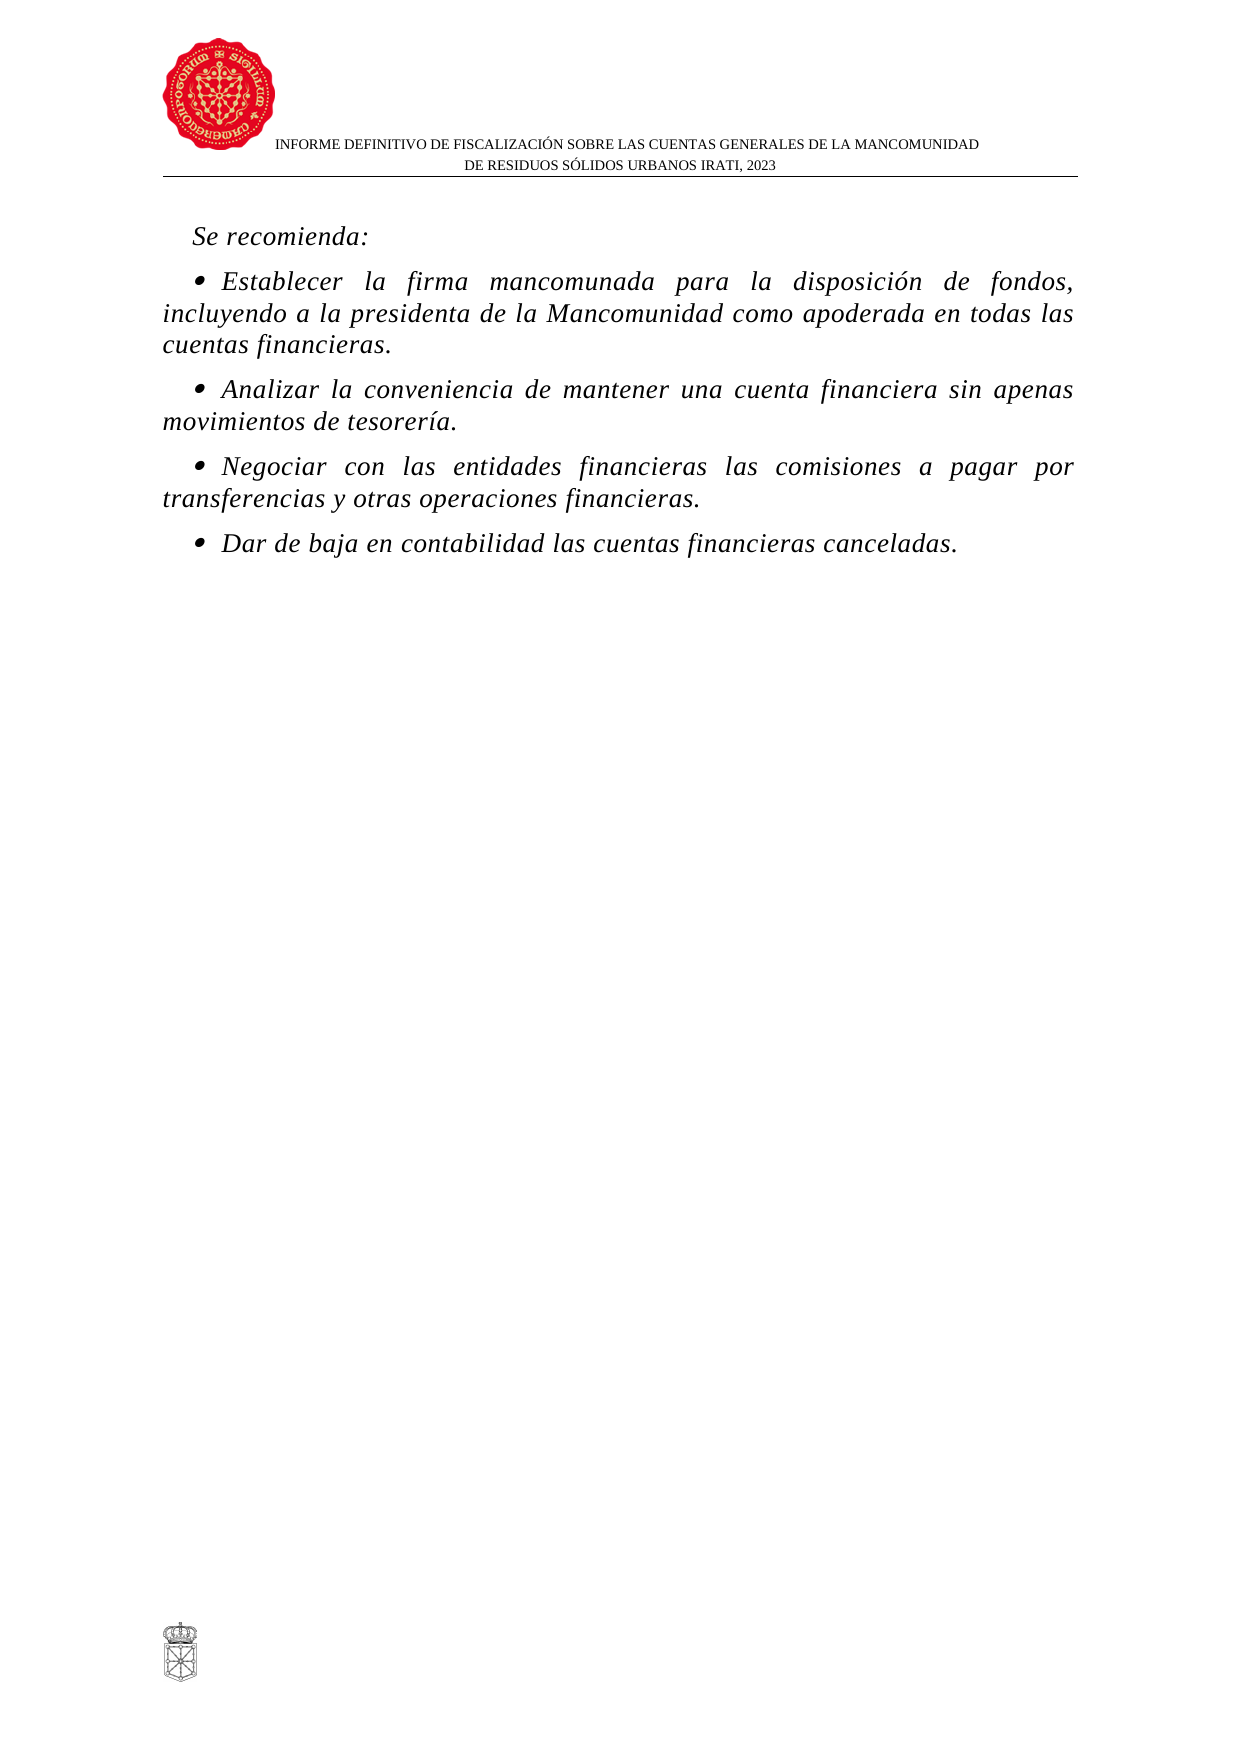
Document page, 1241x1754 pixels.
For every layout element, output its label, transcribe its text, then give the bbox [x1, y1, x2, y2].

text Se recomienda: [162, 220, 1078, 251]
list Analizar la conveniencia de mantener una cuenta financiera sin apenas movimientos de tesorería. [162, 373, 1078, 436]
list Establecer la firma mancomunada para la disposición de fondos, incluyendo a la presidenta de la Mancomunidad como apoderada en todas las cuentas financieras. [162, 265, 1078, 359]
list Dar de baja en contabilidad las cuentas financieras canceladas. [162, 527, 1078, 559]
picture [162, 38, 275, 150]
picture [162, 1622, 197, 1682]
list Negociar con las entidades financieras las comisiones a pagar por transferencias y otras operaciones financieras. [162, 451, 1078, 513]
